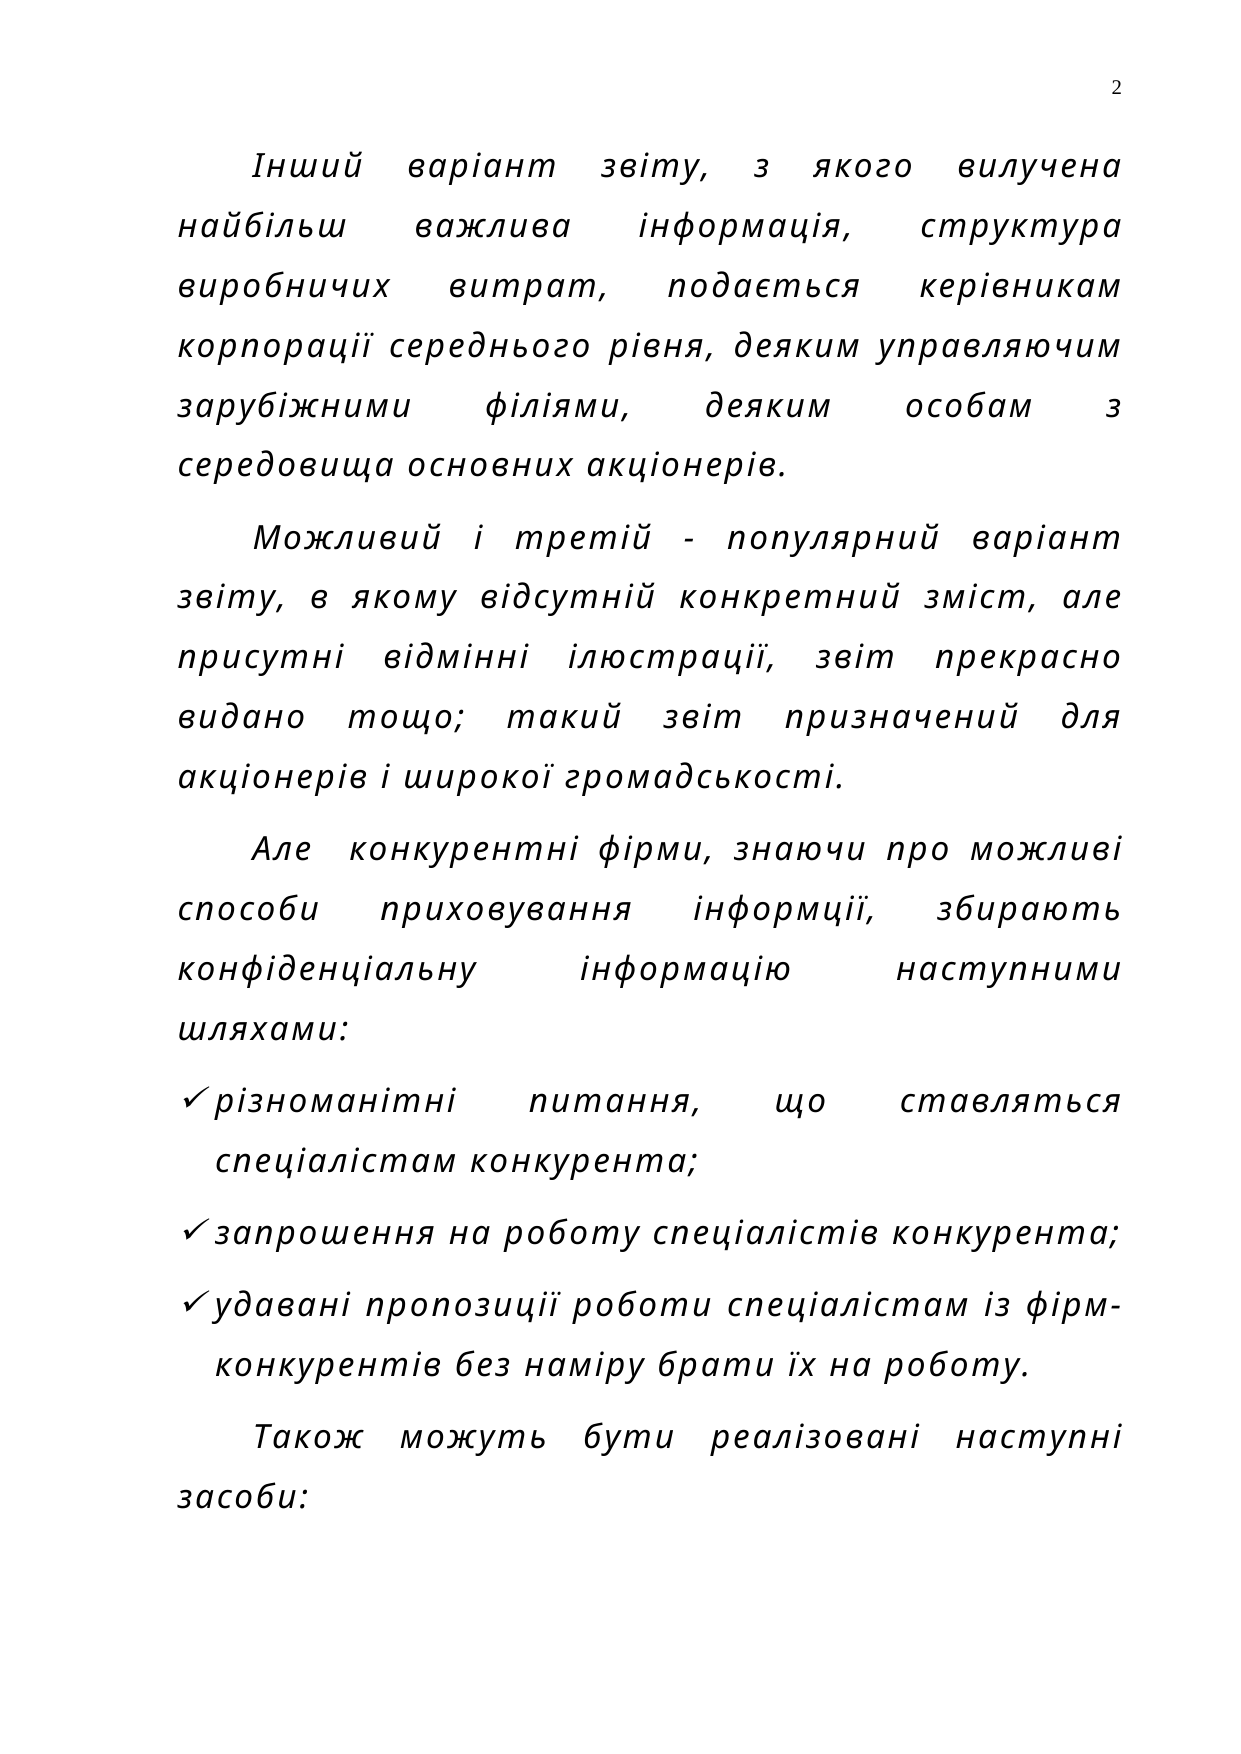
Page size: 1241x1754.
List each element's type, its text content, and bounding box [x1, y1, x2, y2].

text Також можуть бути реалізовані наступні засоби: [177, 1413, 1122, 1518]
list удавані пропозиції роботи спеціалістам із фірм-конкурентів без наміру брати їх на роботу. [177, 1281, 1122, 1386]
text Інший варіант звіту, з якого вилучена найбільш важлива інформація, структура виробничих витрат, подається керівникам корпорації середнього рівня, деяким управляючим зарубіжними філіями, деяким особам з середовища основних акціонерів. [177, 142, 1122, 487]
list запрошення на роботу спеціалістів конкурента; [177, 1208, 1122, 1254]
text Можливий і третій - популярний варіант звіту, в якому відсутній конкретний зміст, але присутні відмінні ілюстрації, звіт прекрасно видано тощо; такий звіт призначений для акціонерів і широкої громадськості. [177, 513, 1122, 798]
list різноманітні питання, що ставляться спеціалістам конкурента; [177, 1076, 1122, 1182]
text Але конкурентні фірми, знаючи про можливі способи приховування інформції, збирають конфіденціальну інформацію наступними шляхами: [177, 824, 1122, 1050]
